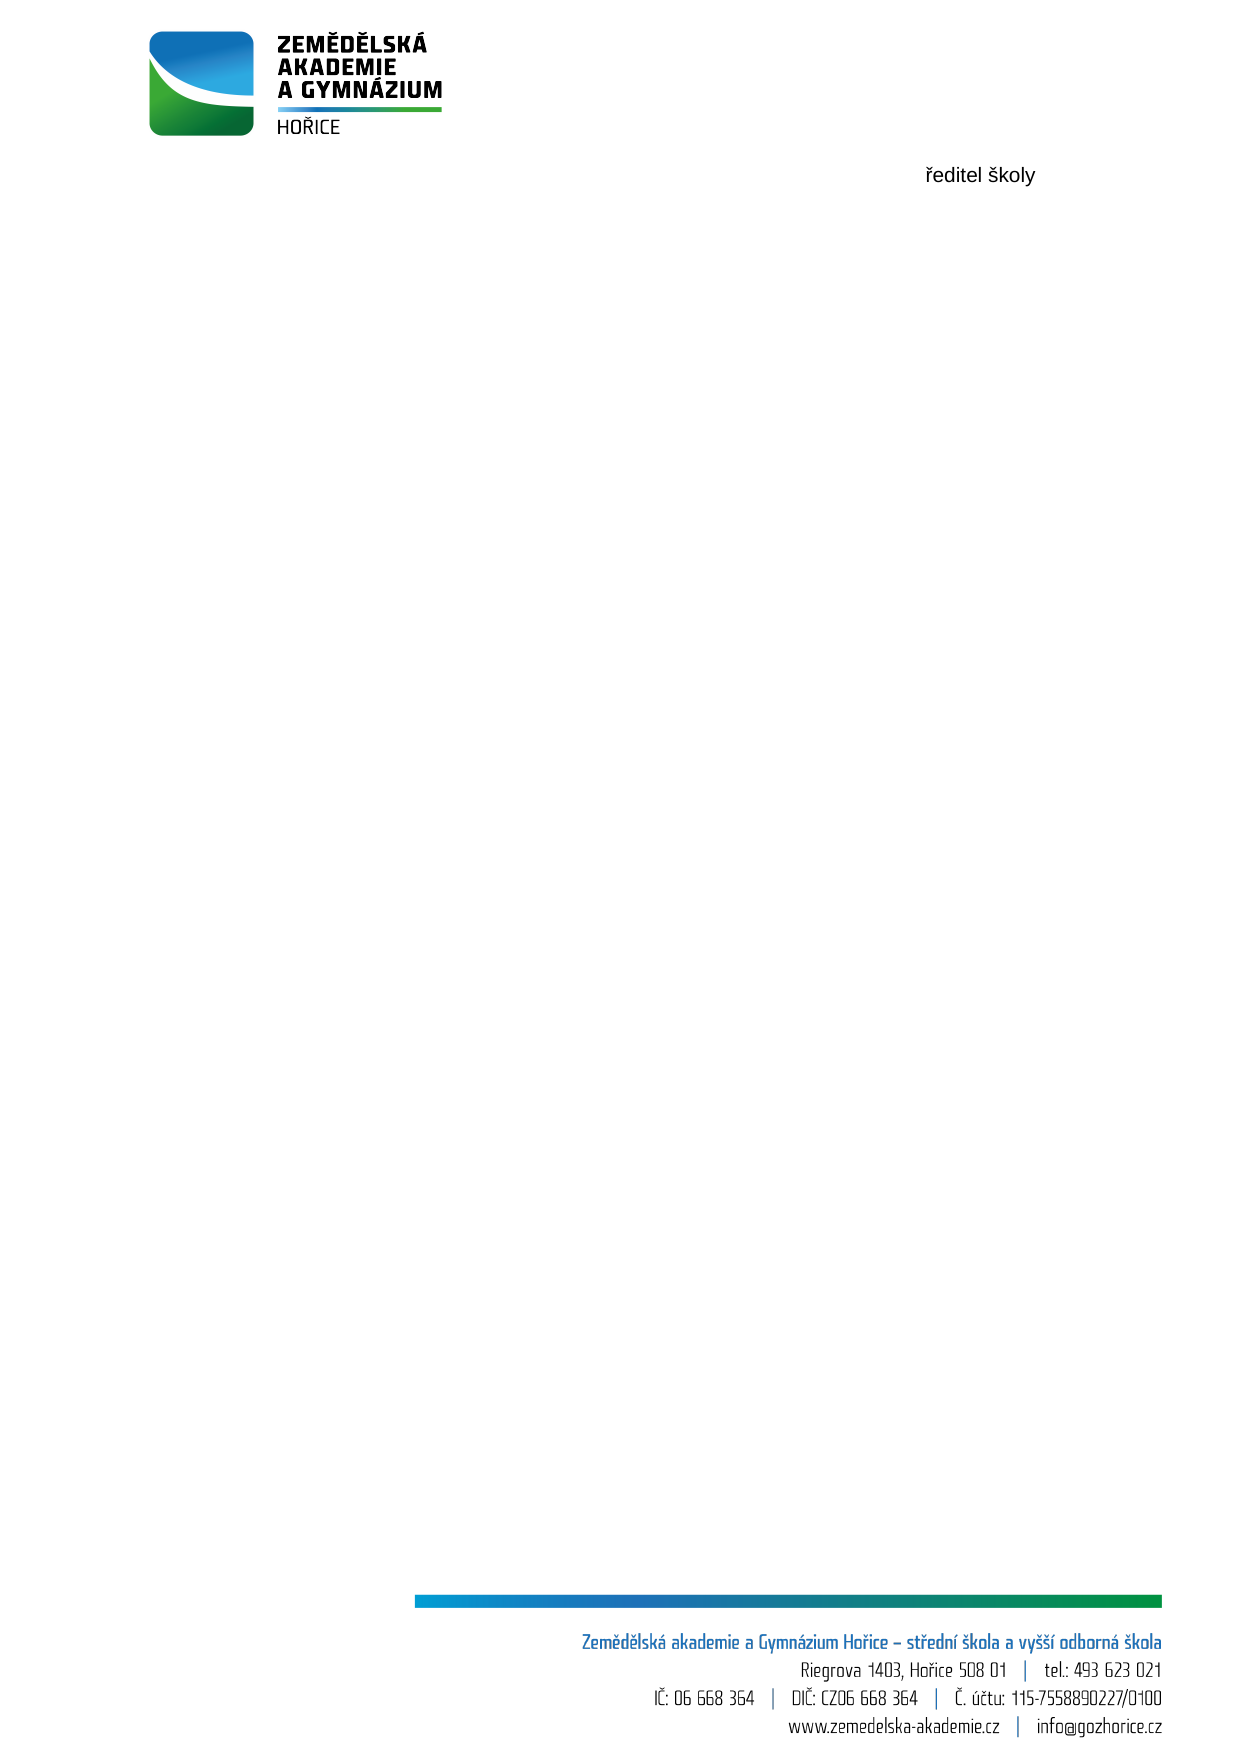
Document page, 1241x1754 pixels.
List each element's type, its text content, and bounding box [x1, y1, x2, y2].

picture [147, 29, 450, 139]
text ředitel školy [148, 162, 1152, 186]
picture [288, 1584, 1163, 1741]
